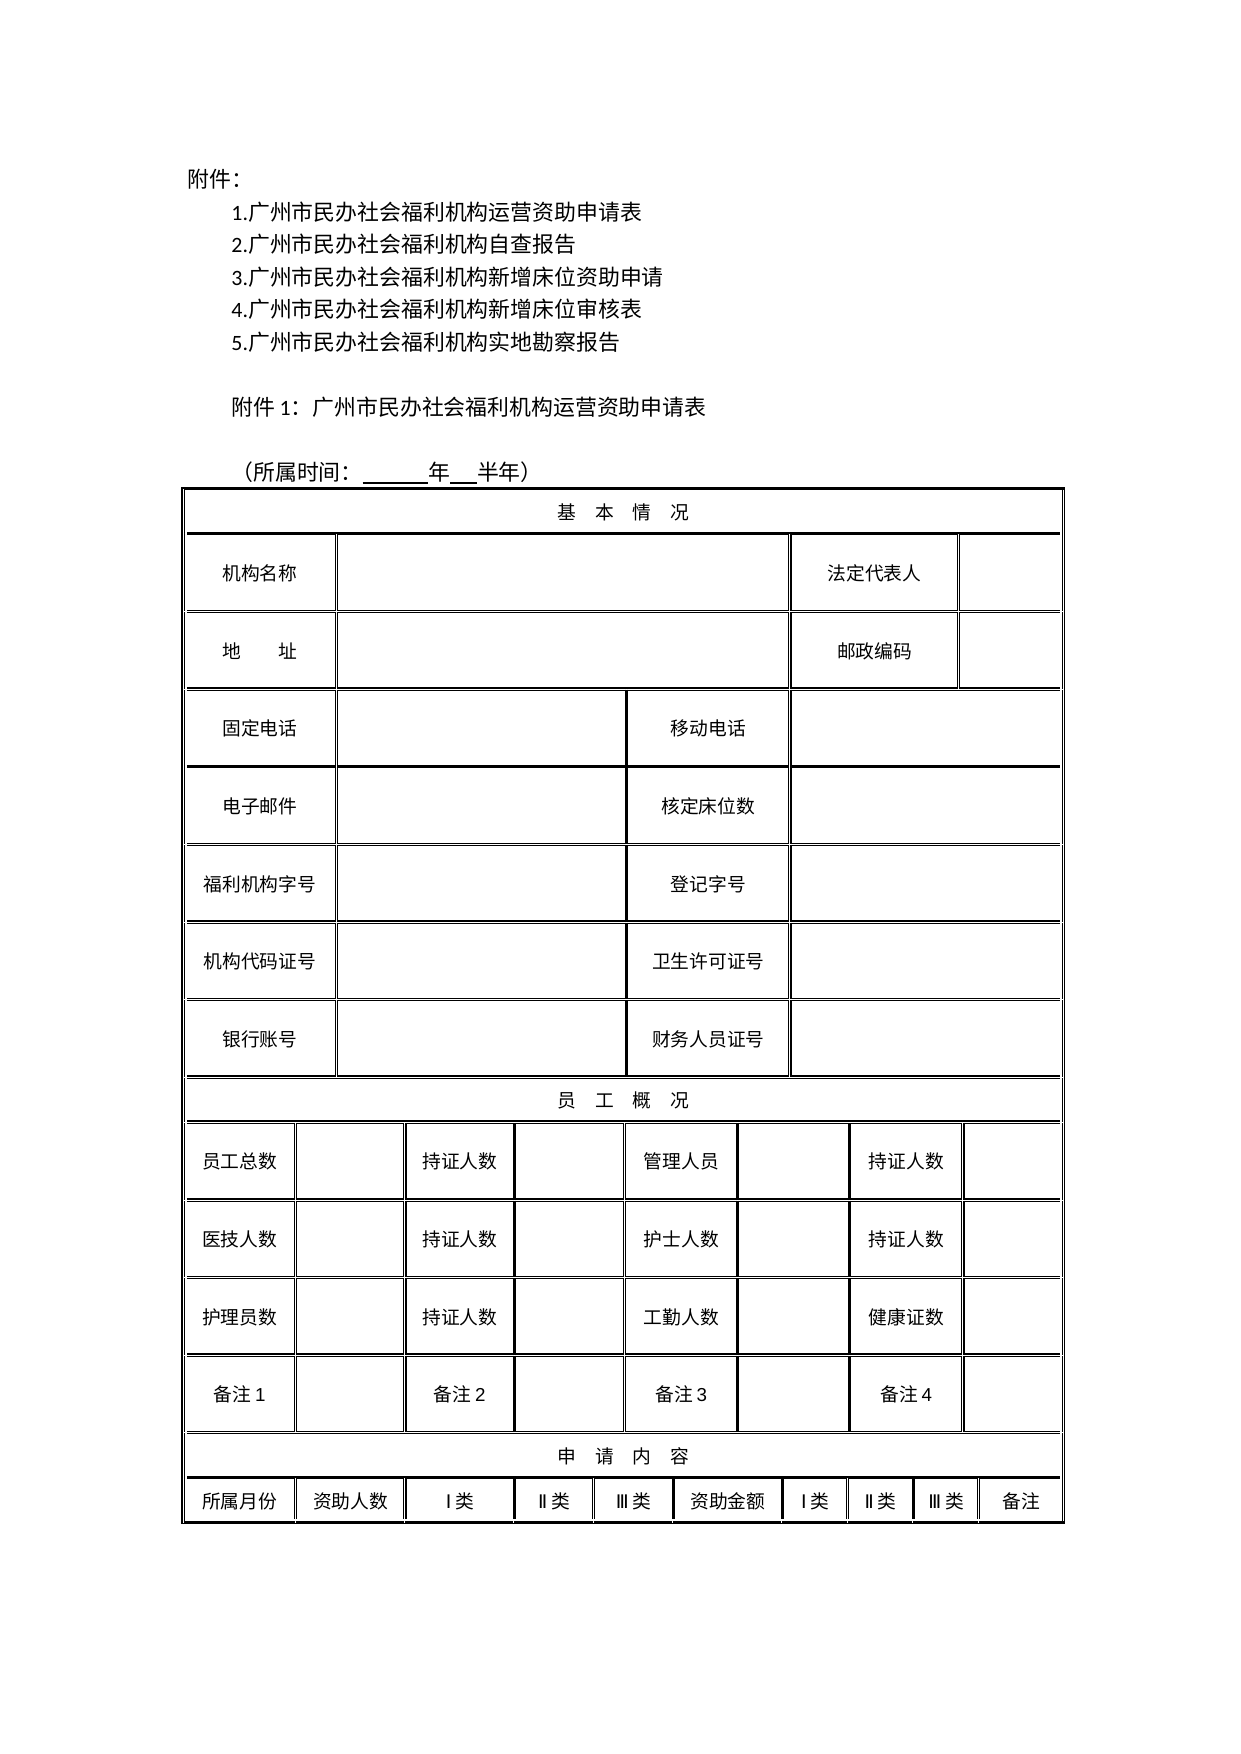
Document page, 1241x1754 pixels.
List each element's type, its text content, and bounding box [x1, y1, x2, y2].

table_cell Ⅲ类 [913, 1479, 978, 1521]
table_header 基 本 情 况 [185, 490, 1062, 532]
table_cell [516, 1124, 623, 1198]
table_cell 卫生许可证号 [628, 924, 788, 998]
table_cell 工勤人数 [626, 1279, 736, 1353]
table_cell 财务人员证号 [628, 1001, 788, 1075]
table_cell Ⅲ类 [594, 1479, 673, 1521]
text 附件： 1.广州市民办社会福利机构运营资助申请表 2.广州市民办社会福利机构自查报告 3.广州市民办社会福利机构新增床位资助申请 4.广州市民办社会福利机构新增床位审核表 5.广州市民办社会福利机构实地勘察报告 附件1：广州市民办社会福利机构运营资助申请表 （所属时间： 年 半年） [187, 162, 1053, 487]
table_cell [792, 687, 1062, 765]
table_cell [959, 610, 1063, 687]
table_cell [516, 1357, 623, 1431]
table_cell 邮政编码 [792, 613, 957, 687]
table_cell [297, 1279, 403, 1353]
table_cell 备注4 [851, 1357, 961, 1431]
table_cell 机构代码证号 [185, 920, 335, 998]
table_cell 银行账号 [183, 998, 336, 1075]
table_cell [739, 1124, 848, 1198]
table_cell Ⅱ类 [848, 1479, 913, 1521]
table_cell 健康证数 [851, 1279, 961, 1353]
table_cell [297, 1357, 403, 1431]
table_cell [965, 1198, 1062, 1276]
table_cell [965, 1120, 1062, 1198]
table_cell 福利机构字号 [185, 843, 335, 920]
table_cell [739, 1202, 848, 1276]
table_cell [739, 1279, 848, 1353]
table_cell 备注3 [626, 1357, 736, 1431]
table_cell Ⅰ类 [782, 1479, 847, 1521]
table_cell 持证人数 [407, 1279, 513, 1353]
table_cell 员工总数 [185, 1120, 294, 1198]
table_cell [792, 843, 1062, 920]
table_cell 护士人数 [626, 1202, 736, 1276]
table_cell 管理人员 [626, 1124, 736, 1198]
table_cell [963, 1276, 1063, 1353]
table_cell 电子邮件 [185, 765, 335, 842]
table_cell 申 请 内 容 [183, 1431, 1063, 1476]
table_cell [338, 613, 788, 687]
table_cell 机构名称 [185, 532, 335, 610]
table_cell [790, 998, 1063, 1075]
table_cell [338, 768, 625, 842]
table_cell [960, 532, 1062, 610]
table_cell [338, 1001, 625, 1075]
table_cell 核定床位数 [628, 768, 788, 842]
table_cell 资助人数 [296, 1478, 405, 1521]
table_cell [338, 924, 625, 998]
table_cell [338, 691, 625, 765]
table_cell [965, 1353, 1062, 1431]
table_cell 所属月份 [185, 1476, 296, 1521]
table_cell [739, 1357, 848, 1431]
table_cell [297, 1202, 403, 1276]
table_cell 持证人数 [851, 1202, 961, 1276]
table_cell 地 址 [183, 610, 336, 687]
table_cell 员 工 概 况 [185, 1075, 1062, 1120]
table_cell 持证人数 [407, 1124, 513, 1198]
table_cell [516, 1202, 623, 1276]
table_cell 移动电话 [628, 691, 788, 765]
table_cell 固定电话 [185, 687, 335, 765]
table_cell Ⅰ类 [405, 1479, 514, 1521]
table_cell Ⅱ类 [514, 1479, 593, 1521]
table_cell [338, 535, 788, 610]
table_cell 登记字号 [628, 846, 788, 920]
table_cell 持证人数 [851, 1124, 961, 1198]
table_cell [338, 846, 625, 920]
table_cell [792, 765, 1062, 842]
table_cell 资助金额 [673, 1479, 782, 1521]
table_cell [516, 1279, 623, 1353]
table_cell 护理员数 [183, 1276, 296, 1353]
table_cell [792, 920, 1062, 998]
table_cell 医技人数 [185, 1198, 294, 1276]
table_cell [297, 1124, 403, 1198]
table_cell 法定代表人 [792, 535, 957, 610]
table_cell 备注1 [185, 1353, 294, 1431]
table_cell 备注 [979, 1476, 1062, 1521]
table_cell 备注2 [407, 1357, 513, 1431]
table_cell 持证人数 [407, 1202, 513, 1276]
